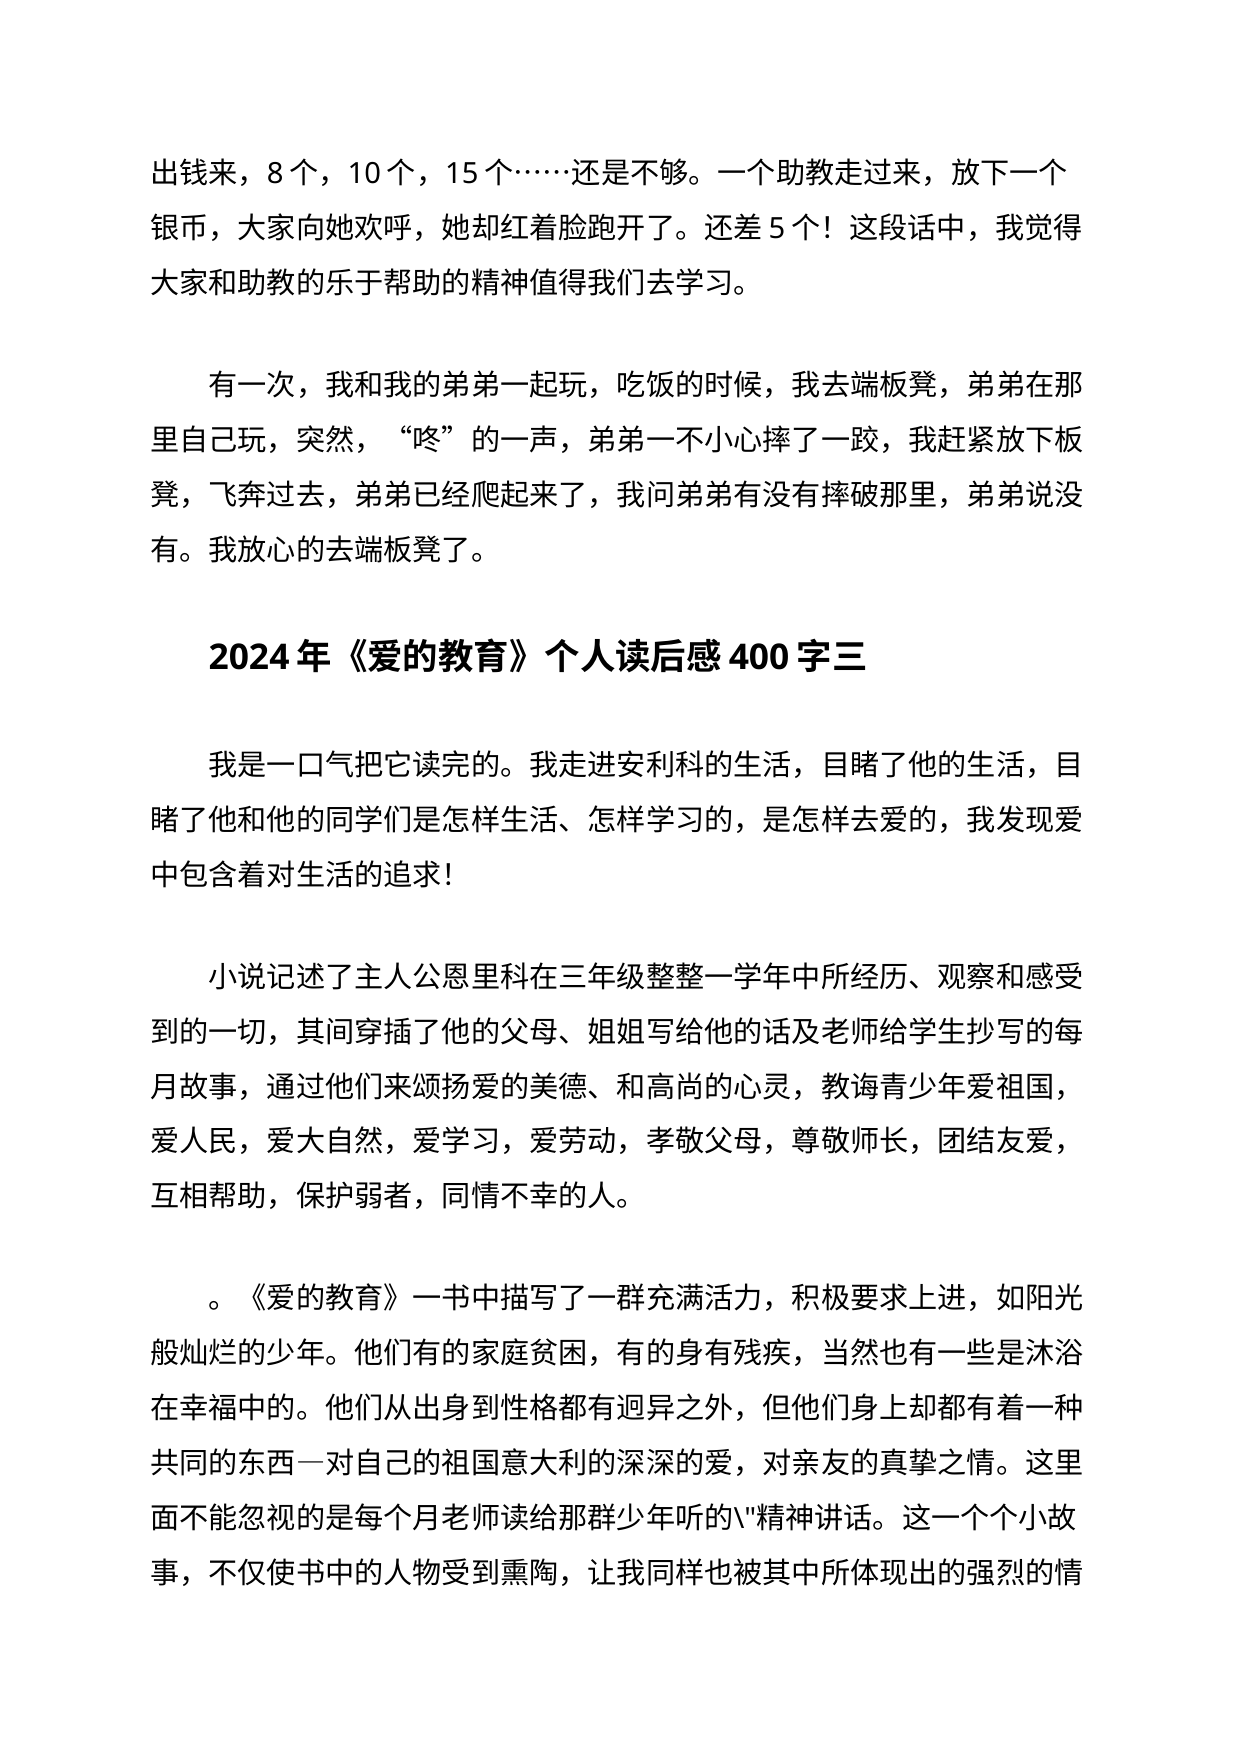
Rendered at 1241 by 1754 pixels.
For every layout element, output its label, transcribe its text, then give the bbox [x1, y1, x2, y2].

text 有一次，我和我的弟弟一起玩，吃饭的时候，我去端板凳，弟弟在那里自己玩，突然，“咚”的一声，弟弟一不小心摔了一跤，我赶紧放下板凳，飞奔过去，弟弟已经爬起来了，我问弟弟有没有摔破那里，弟弟说没有。我放心的去端板凳了。 [150, 362, 1090, 569]
text 小说记述了主人公恩里科在三年级整整一学年中所经历、观察和感受到的一切，其间穿插了他的父母、姐姐写给他的话及老师给学生抄写的每月故事，通过他们来颂扬爱的美德、和高尚的心灵，教诲青少年爱祖国，爱人民，爱大自然，爱学习，爱劳动，孝敬父母，尊敬师长，团结友爱，互相帮助，保护弱者，同情不幸的人。 [150, 953, 1090, 1215]
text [150, 150, 1090, 302]
text 2024年《爱的教育》个人读后感400字三 [150, 628, 1090, 679]
text 我是一口气把它读完的。我走进安利科的生活，目睹了他的生活，目睹了他和他的同学们是怎样生活、怎样学习的，是怎样去爱的，我发现爱中包含着对生活的追求！ [150, 742, 1090, 894]
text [150, 1275, 1090, 1592]
